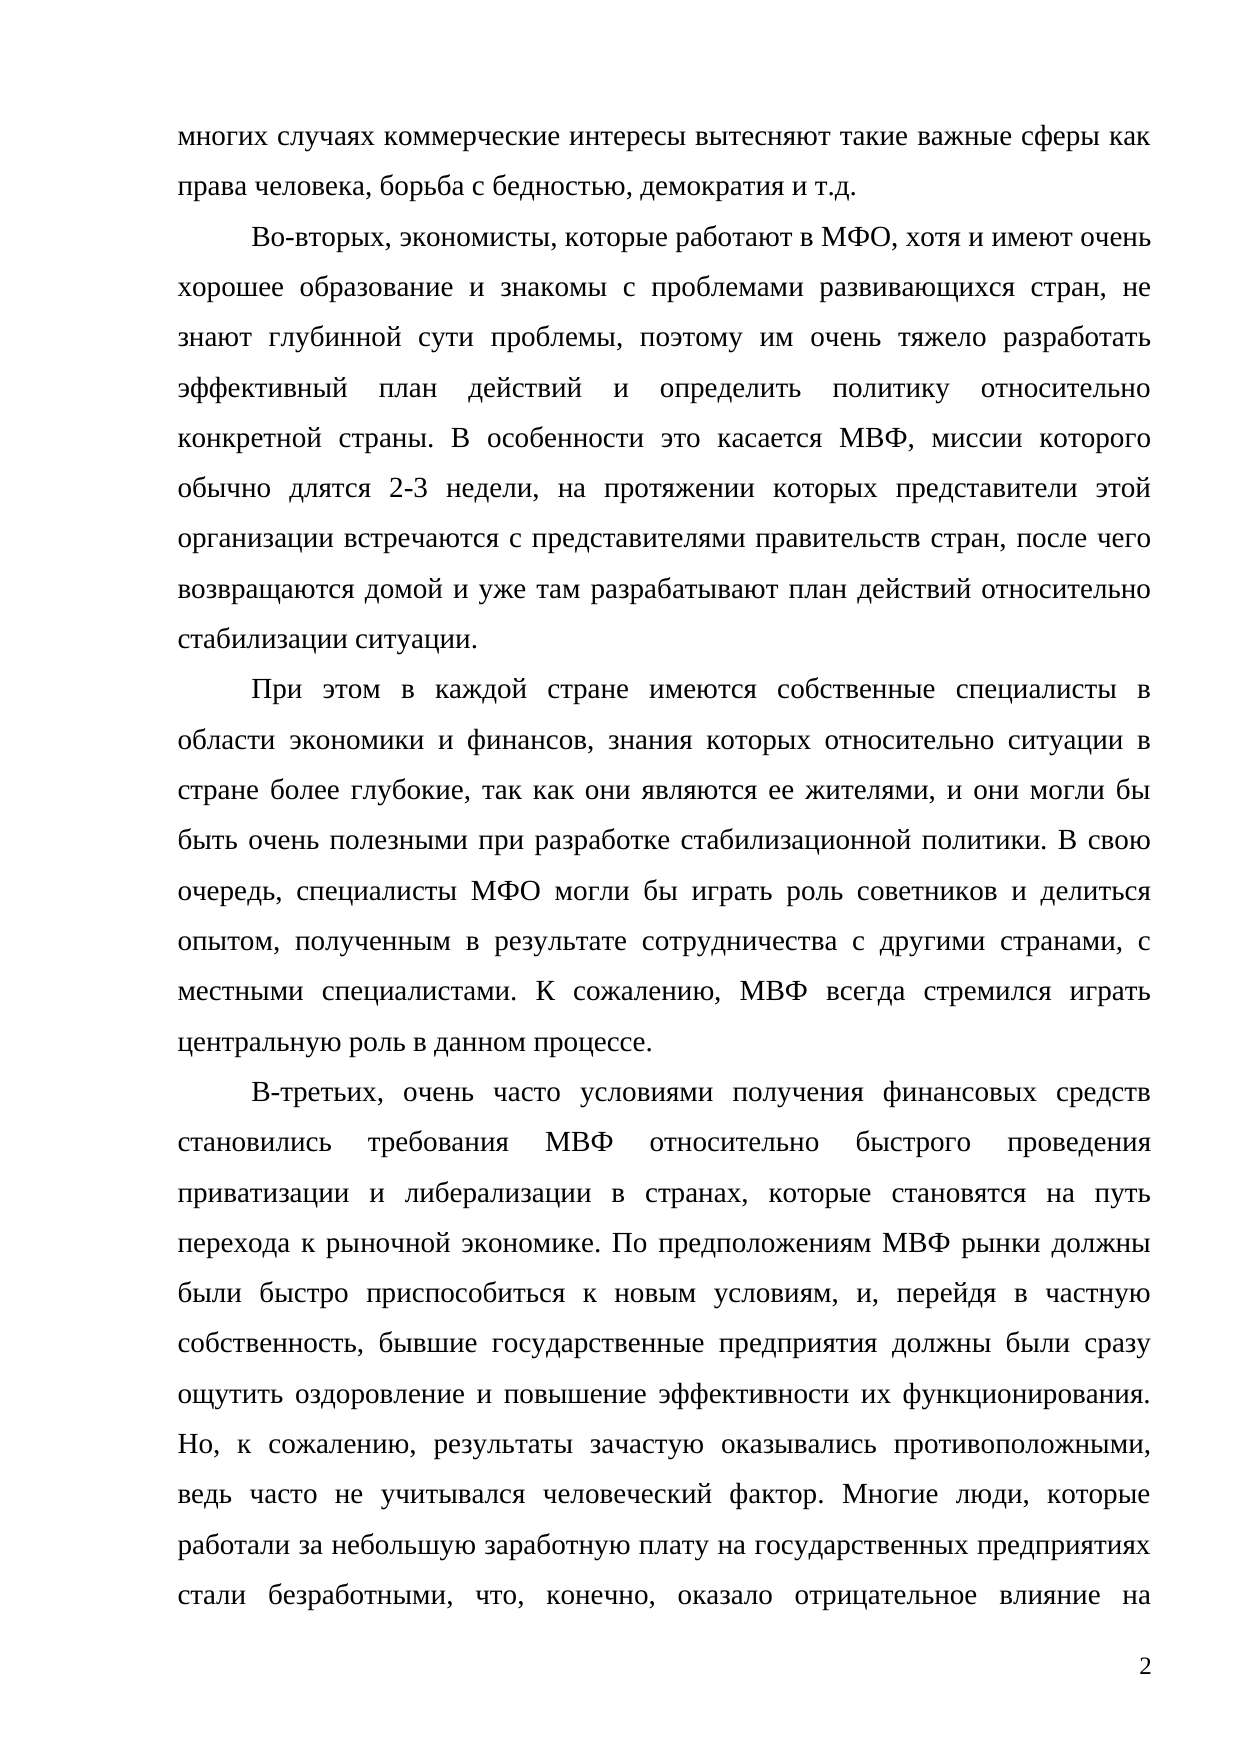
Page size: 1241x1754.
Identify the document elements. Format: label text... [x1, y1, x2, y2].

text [177, 1074, 1152, 1611]
text Во-вторых, экономисты, которые работают в МФО, хотя и имеют очень хорошее образование и знакомы с проблемами развивающихся стран, не знают глубинной сути проблемы, поэтому им очень тяжело разработать эффективный план действий и определить политику относительно конкретной страны. В особенности это касается МВФ, миссии которого обычно длятся 2-3 недели, на протяжении которых представители этой организации встречаются с представителями правительств стран, после чего возвращаются домой и уже там разрабатывают план действий относительно стабилизации ситуации. [177, 219, 1152, 655]
text При этом в каждой стране имеются собственные специалисты в области экономики и финансов, знания которых относительно ситуации в стране более глубокие, так как они являются ее жителями, и они могли бы быть очень полезными при разработке стабилизационной политики. В свою очередь, специалисты МФО могли бы играть роль советников и делиться опытом, полученным в результате сотрудничества с другими странами, с местными специалистами. К сожалению, МВФ всегда стремился играть центральную роль в данном процессе. [177, 672, 1152, 1057]
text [177, 118, 1152, 202]
